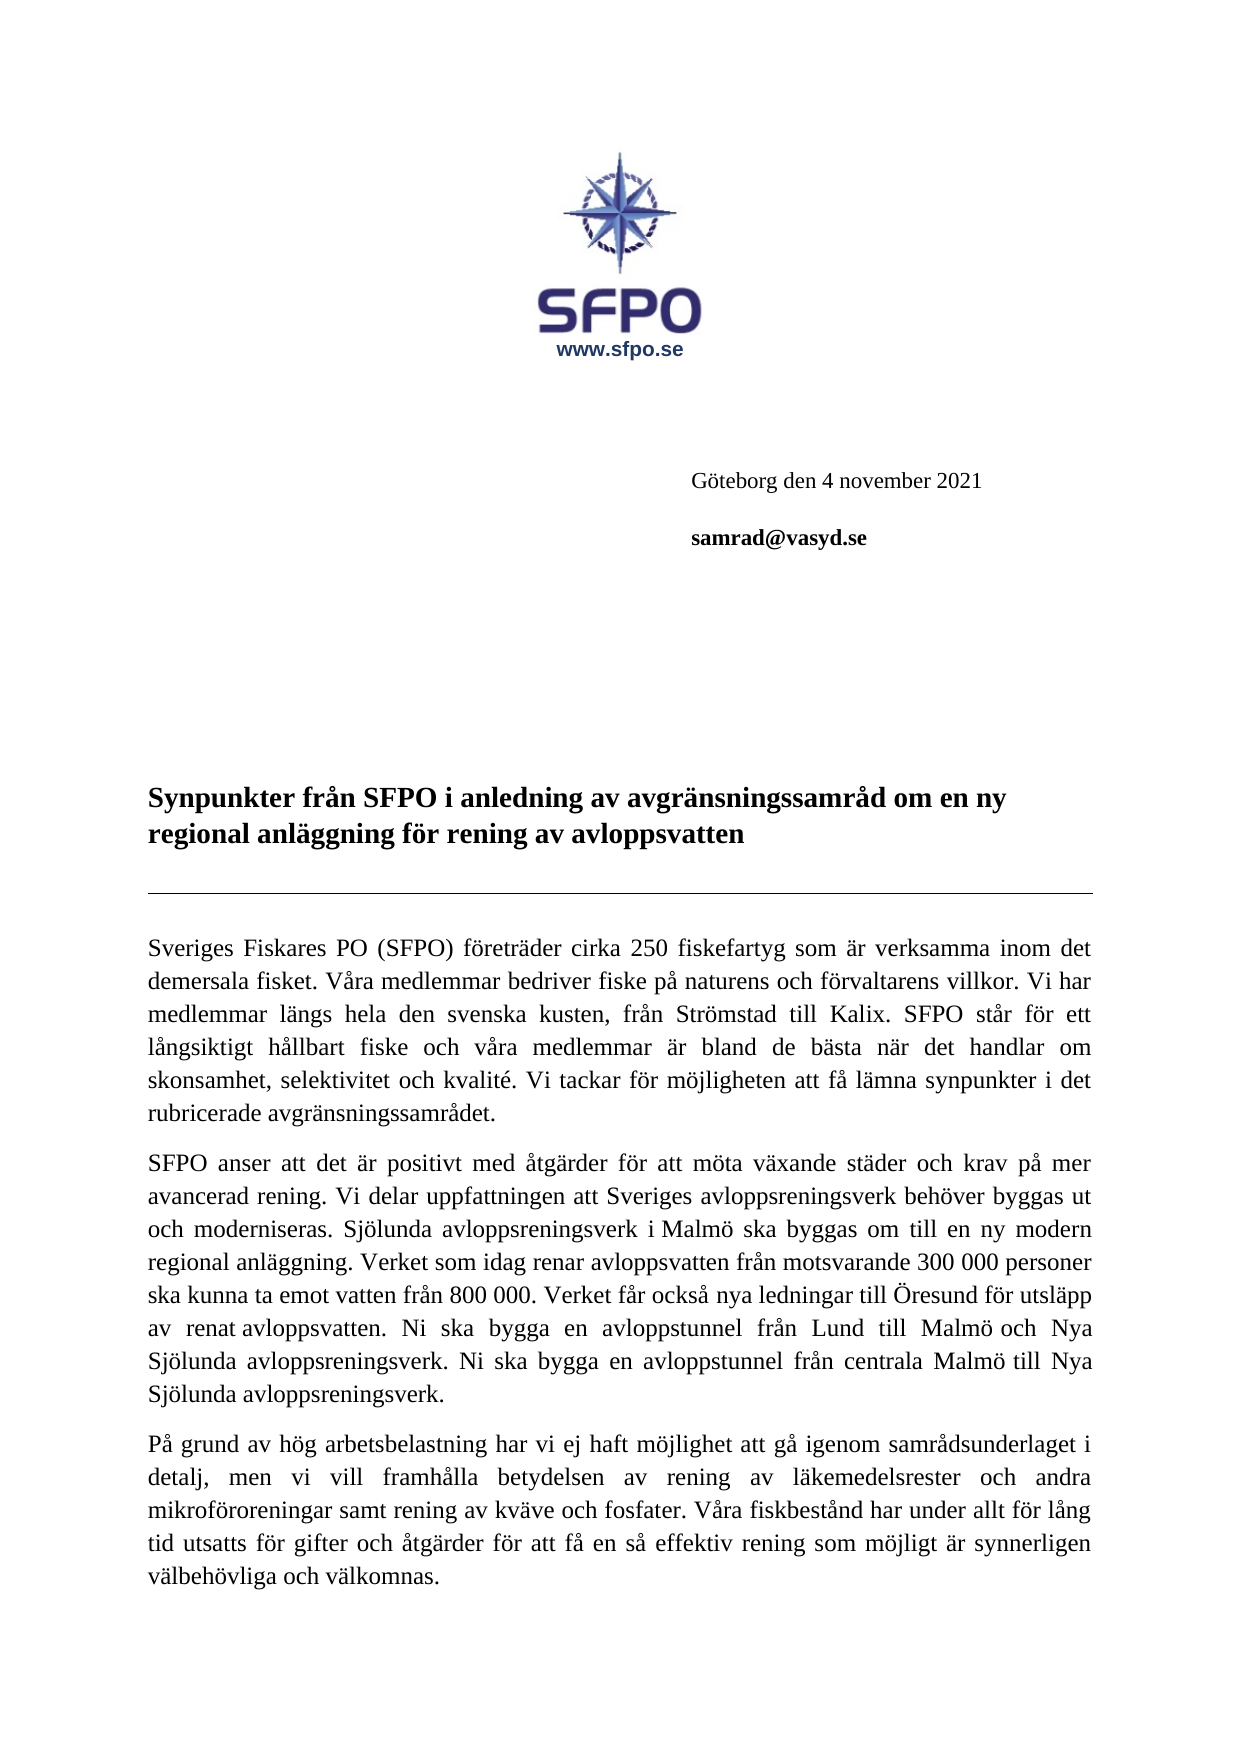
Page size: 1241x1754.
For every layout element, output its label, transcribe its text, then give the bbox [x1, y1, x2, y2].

text Synpunkter från SFPO i anledning av avgränsningssamråd om en ny regional anläggning för rening av avloppsvatten [148, 780, 1093, 849]
text samrad@vasyd.se [148, 524, 1093, 550]
text www.sfpo.se [148, 337, 1093, 361]
picture [532, 147, 708, 336]
text SFPO anser att det är positivt med åtgärder för att möta växande städer och krav på mer avancerad rening. Vi delar uppfattningen att Sveriges avloppsreningsverk behöver byggas ut och moderniseras. Sjölunda avloppsreningsverk i Malmö ska byggas om till en ny modern regional anläggning. Verket som idag renar avloppsvatten från motsvarande 300 000 personer ska kunna ta emot vatten från 800 000. Verket får också nya ledningar till Öresund för utsläpp av renat avloppsvatten. Ni ska bygga en avloppstunnel från Lund till Malmö och Nya Sjölunda avloppsreningsverk. Ni ska bygga en avloppstunnel från centrala Malmö till Nya Sjölunda avloppsreningsverk. [148, 1148, 1093, 1408]
text På grund av hög arbetsbelastning har vi ej haft möjlighet att gå igenom samrådsunderlaget i detalj, men vi vill framhålla betydelsen av rening av läkemedelsrester och andra mikroföroreningar samt rening av kväve och fosfater. Våra fiskbestånd har under allt för lång tid utsatts för gifter och åtgärder för att få en så effektiv rening som möjligt är synnerligen välbehövliga och välkomnas. [148, 1429, 1093, 1590]
text Sveriges Fiskares PO (SFPO) företräder cirka 250 fiskefartyg som är verksamma inom det demersala fisket. Våra medlemmar bedriver fiske på naturens och förvaltarens villkor. Vi har medlemmar längs hela den svenska kusten, från Strömstad till Kalix. SFPO står för ett långsiktigt hållbart fiske och våra medlemmar är bland de bästa när det handlar om skonsamhet, selektivitet och kvalité. Vi tackar för möjligheten att få lämna synpunkter i det rubricerade avgränsningssamrådet. [148, 933, 1093, 1127]
text Göteborg den 4 november 2021 [555, 467, 1093, 493]
